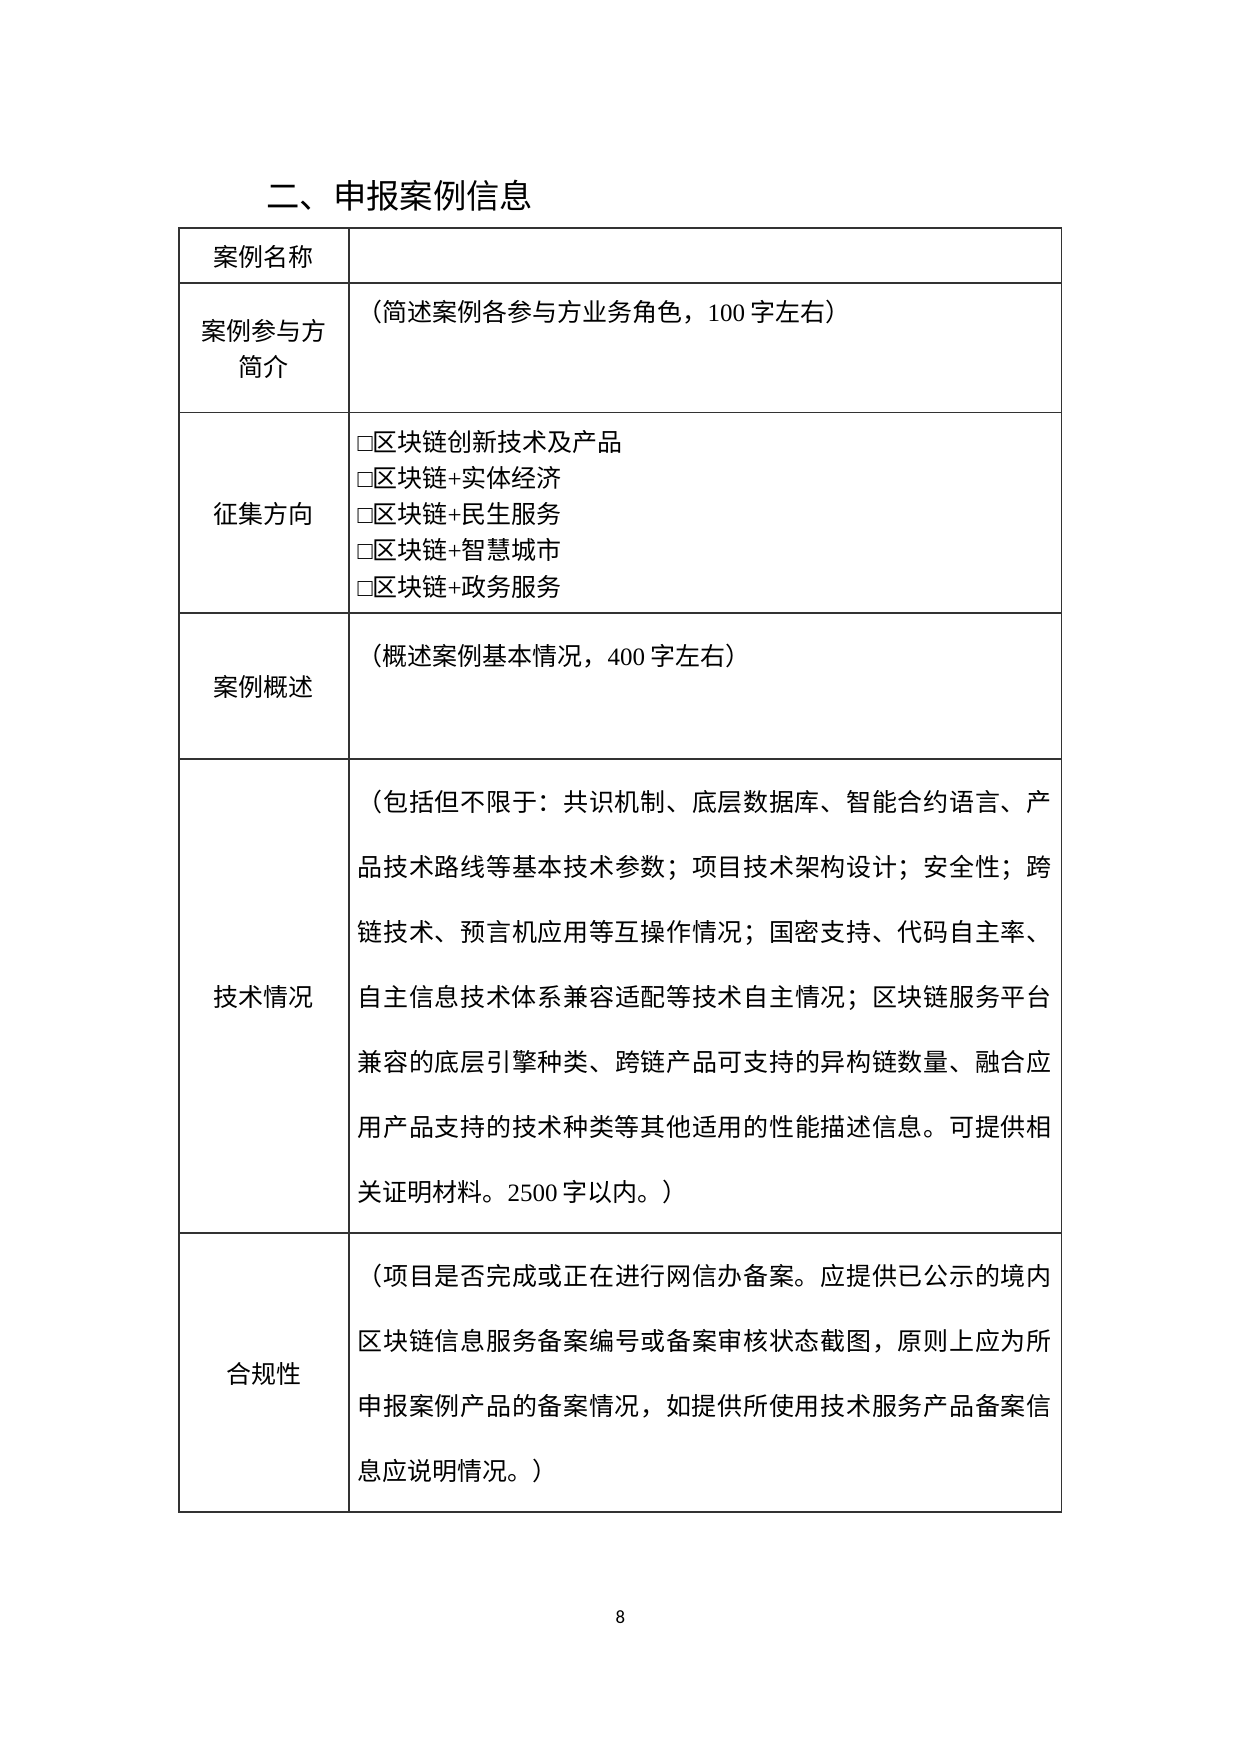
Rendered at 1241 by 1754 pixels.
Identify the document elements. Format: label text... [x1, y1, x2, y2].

table_header 案例名称 [180, 229, 348, 282]
table_cell 案例参与方 简介 [180, 284, 348, 412]
table_cell □区块链创新技术及产品 □区块链+实体经济 □区块链+民生服务 □区块链+智慧城市 □区块链+政务服务 [350, 413, 1061, 612]
table_cell 征集方向 [180, 413, 348, 612]
table_cell 案例概述 [180, 614, 348, 758]
table_cell （简述案例各参与方业务角色，100字左右） [350, 284, 1061, 412]
table_header [350, 229, 1061, 282]
table_cell （概述案例基本情况，400字左右） [350, 614, 1061, 758]
table_cell （项目是否完成或正在进行网信办备案。应提供已公示的境内区块链信息服务备案编号或备案审核状态截图，原则上应为所申报案例产品的备案情况，如提供所使用技术服务产品备案信息应说明情况。） [350, 1234, 1061, 1511]
table_cell 技术情况 [180, 760, 348, 1232]
table_cell （包括但不限于：共识机制、底层数据库、智能合约语言、产品技术路线等基本技术参数；项目技术架构设计；安全性；跨链技术、预言机应用等互操作情况；国密支持、代码自主率、自主信息技术体系兼容适配等技术自主情况；区块链服务平台兼容的底层引擎种类、跨链产品可支持的异构链数量、融合应用产品支持的技术种类等其他适用的性能描述信息。可提供相关证明材料。2500字以内。） [350, 760, 1061, 1232]
list 申报案例信息 [199, 162, 1053, 227]
table_cell 合规性 [180, 1234, 348, 1511]
